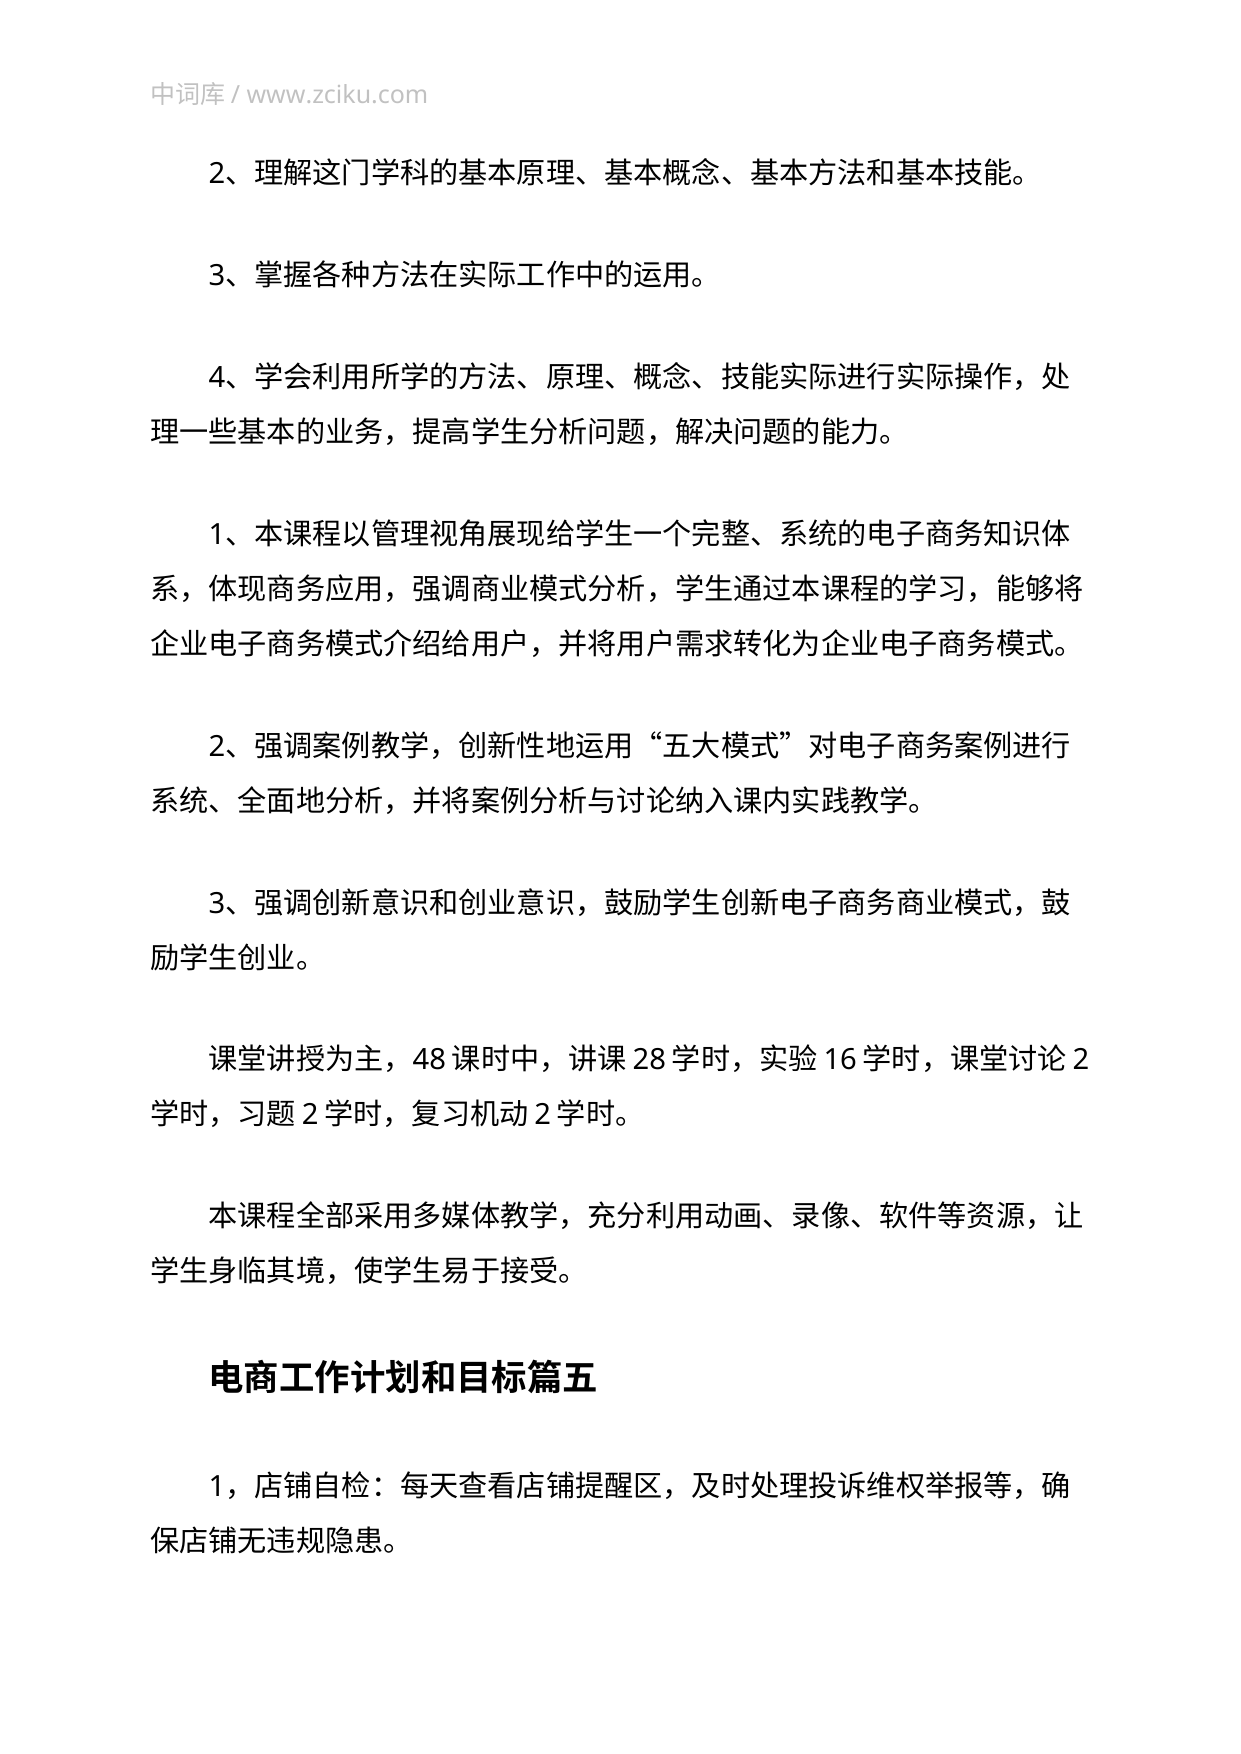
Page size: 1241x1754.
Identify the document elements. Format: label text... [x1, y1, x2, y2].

text 4、学会利用所学的方法、原理、概念、技能实际进行实际操作，处理一些基本的业务，提高学生分析问题，解决问题的能力。 [150, 354, 1090, 451]
text 电商工作计划和目标篇五 [150, 1349, 1090, 1401]
text 课堂讲授为主，48课时中，讲课28学时，实验16学时，课堂讨论2学时，习题2学时，复习机动2学时。 [150, 1036, 1090, 1133]
text 1、本课程以管理视角展现给学生一个完整、系统的电子商务知识体系，体现商务应用，强调商业模式分析，学生通过本课程的学习，能够将企业电子商务模式介绍给用户，并将用户需求转化为企业电子商务模式。 [150, 511, 1090, 663]
text 3、掌握各种方法在实际工作中的运用。 [150, 252, 1090, 294]
text 2、强调案例教学，创新性地运用“五大模式”对电子商务案例进行系统、全面地分析，并将案例分析与讨论纳入课内实践教学。 [150, 722, 1090, 820]
text 3、强调创新意识和创业意识，鼓励学生创新电子商务商业模式，鼓励学生创业。 [150, 879, 1090, 976]
text 本课程全部采用多媒体教学，充分利用动画、录像、软件等资源，让学生身临其境，使学生易于接受。 [150, 1193, 1090, 1290]
text 2、理解这门学科的基本原理、基本概念、基本方法和基本技能。 [150, 150, 1090, 192]
text 1，店铺自检：每天查看店铺提醒区，及时处理投诉维权举报等，确保店铺无违规隐患。 [150, 1463, 1090, 1560]
